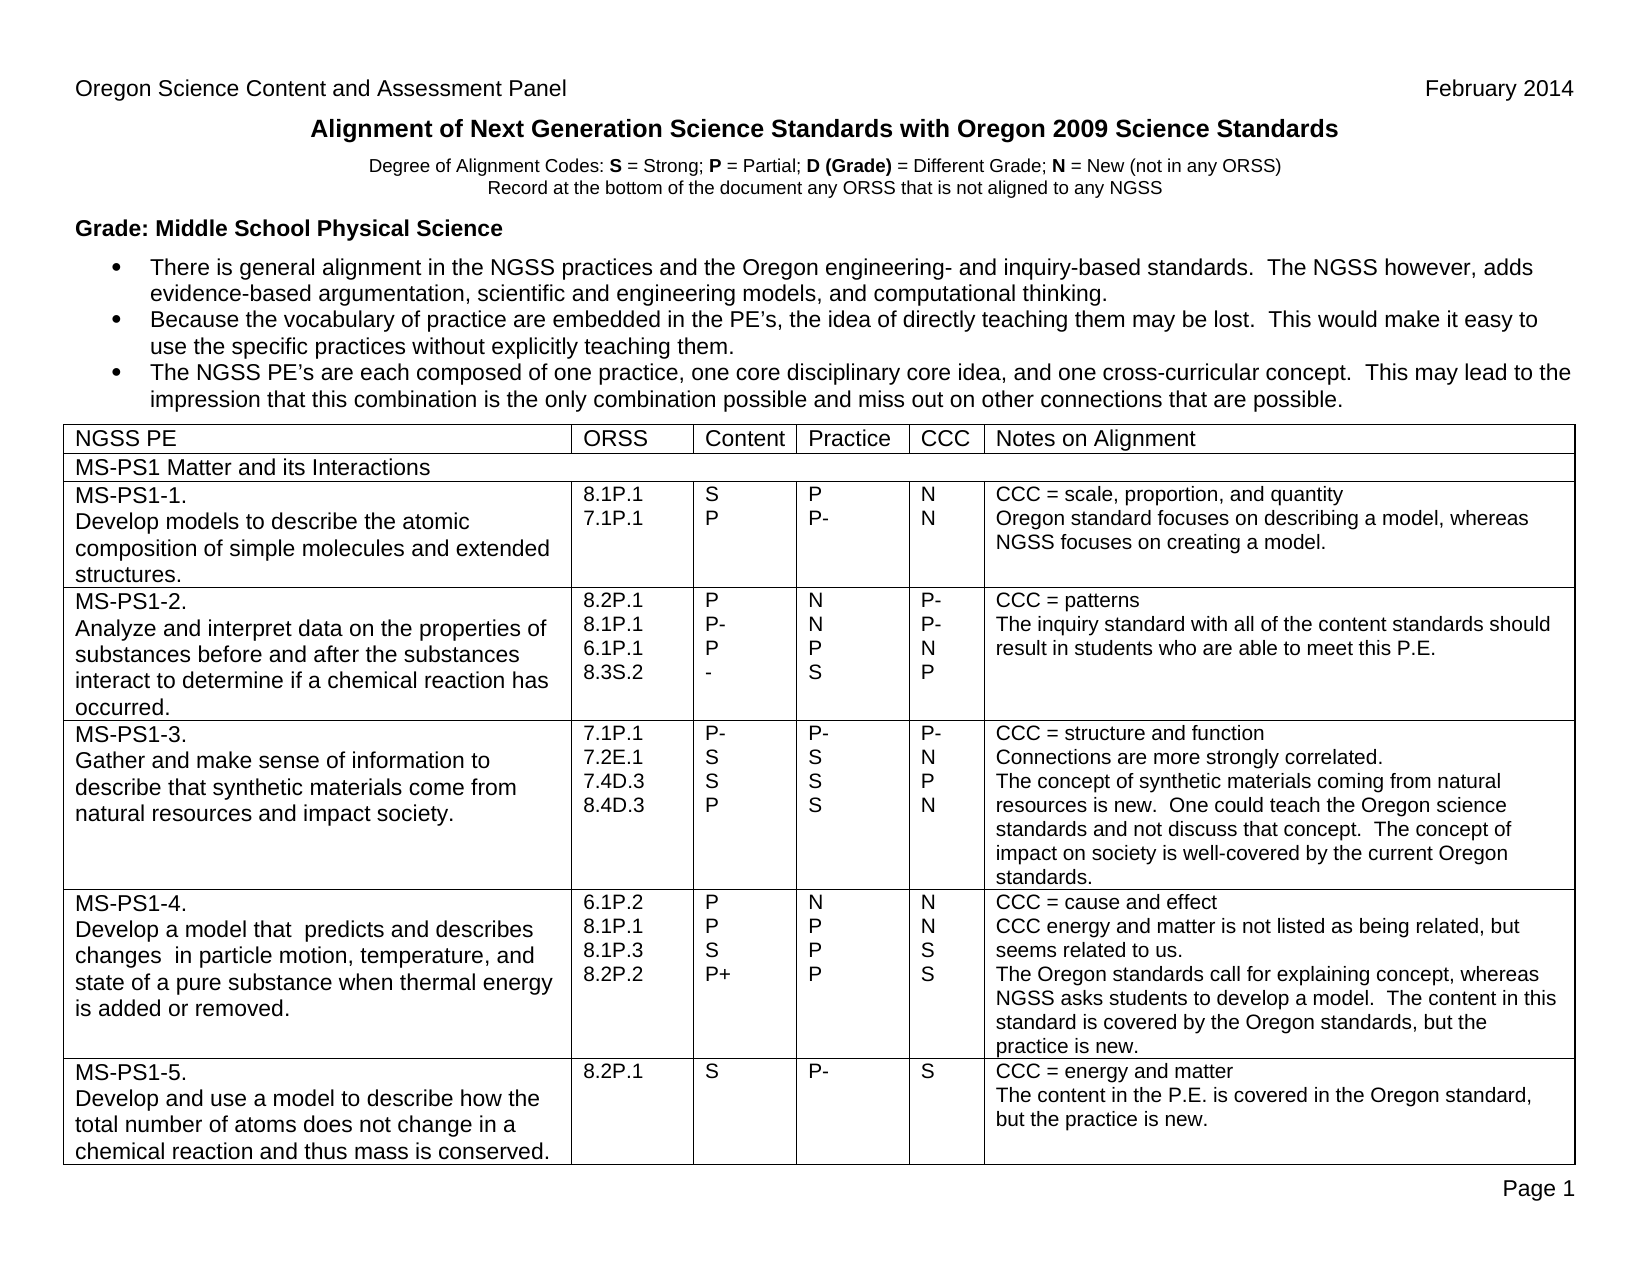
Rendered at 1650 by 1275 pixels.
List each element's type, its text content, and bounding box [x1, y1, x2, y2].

table_cell P- S S P [694, 721, 796, 889]
list There is general alignment in the NGSS practices and the Oregon engineering- and inquiry-based standards. The NGSS however, adds evidence-based argumentation, scientific and engineering models, and computational thinking. [112, 254, 1575, 306]
table_cell CCC = energy and matter The content in the P.E. is covered in the Oregon standard, but the practice is new. [985, 1059, 1574, 1164]
table_cell P- S S S [797, 721, 909, 889]
table_cell MS-PS1-2. Analyze and interpret data on the properties of substances before and after the substances interact to determine if a chemical reaction has occurred. [64, 588, 571, 720]
table_cell 8.1P.1 7.1P.1 [572, 482, 693, 587]
table_cell N N S S [910, 890, 984, 1057]
table_cell MS-PS1-3. Gather and make sense of information to describe that synthetic materials come from natural resources and impact society. [64, 721, 571, 889]
table_header Content [694, 425, 796, 453]
table_cell P P- [797, 482, 909, 587]
table_cell 6.1P.2 8.1P.1 8.1P.3 8.2P.2 [572, 890, 693, 1057]
table_cell P- N P N [910, 721, 984, 889]
table_header Notes on Alignment [985, 425, 1574, 453]
table_header ORSS [572, 425, 693, 453]
table_cell MS-PS1-5. Develop and use a model to describe how the total number of atoms does not change in a chemical reaction and thus mass is conserved. [64, 1059, 571, 1164]
table_cell MS-PS1-1. Develop models to describe the atomic composition of simple molecules and extended structures. [64, 482, 571, 587]
table_cell CCC = cause and effect CCC energy and matter is not listed as being related, but seems related to us. The Oregon standards call for explaining concept, whereas NGSS asks students to develop a model. The content in this standard is covered by the Oregon standards, but the practice is new. [985, 890, 1574, 1057]
table_cell P- P- N P [910, 588, 984, 720]
table_cell S [694, 1059, 796, 1164]
table_cell CCC = scale, proportion, and quantity Oregon standard focuses on describing a model, whereas NGSS focuses on creating a model. [985, 482, 1574, 587]
table_cell N N [910, 482, 984, 587]
list Because the vocabulary of practice are embedded in the PE’s, the idea of directly teaching them may be lost. This would make it easy to use the specific practices without explicitly teaching them. [112, 306, 1575, 359]
table_cell N P P P [797, 890, 909, 1057]
table_cell P P- P - [694, 588, 796, 720]
table_header Practice [797, 425, 909, 453]
table_cell MS-PS1 Matter and its Interactions [64, 454, 1574, 481]
table_cell N N P S [797, 588, 909, 720]
table_cell S [910, 1059, 984, 1164]
table_cell P- [797, 1059, 909, 1164]
table_cell 8.2P.1 8.1P.1 6.1P.1 8.3S.2 [572, 588, 693, 720]
table_cell S P [694, 482, 796, 587]
table_cell CCC = patterns The inquiry standard with all of the content standards should result in students who are able to meet this P.E. [985, 588, 1574, 720]
list The NGSS PE’s are each composed of one practice, one core disciplinary core idea, and one cross-curricular concept. This may lead to the impression that this combination is the only combination possible and miss out on other connections that are possible. [112, 359, 1575, 412]
table_cell CCC = structure and function Connections are more strongly correlated. The concept of synthetic materials coming from natural resources is new. One could teach the Oregon science standards and not discuss that concept. The concept of impact on society is well-covered by the current Oregon standards. [985, 721, 1574, 889]
table_header CCC [910, 425, 984, 453]
table_cell 8.2P.1 [572, 1059, 693, 1164]
table_cell 7.1P.1 7.2E.1 7.4D.3 8.4D.3 [572, 721, 693, 889]
table_cell MS-PS1-4. Develop a model that predicts and describes changes in particle motion, temperature, and state of a pure substance when thermal energy is added or removed. [64, 890, 571, 1057]
table_header NGSS PE [64, 425, 571, 453]
table_cell P P S P+ [694, 890, 796, 1057]
